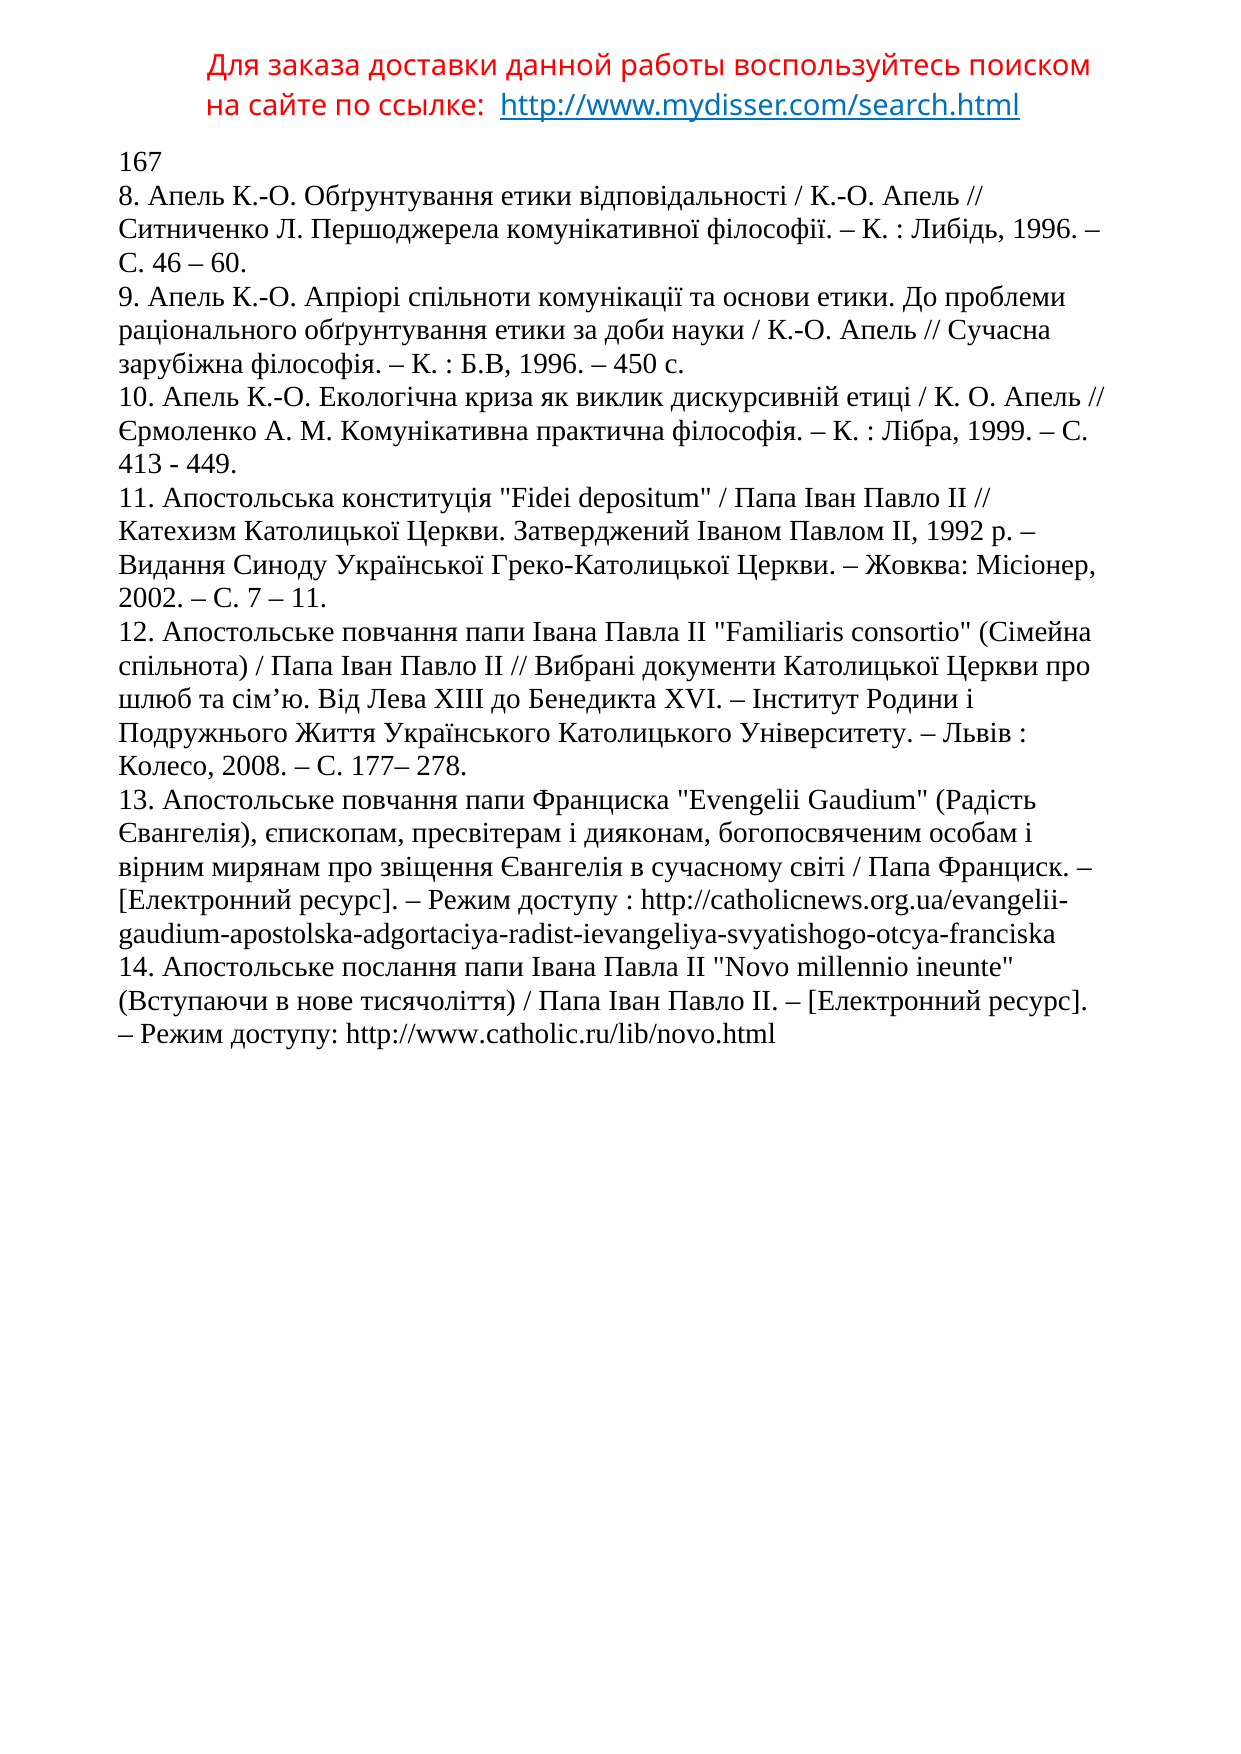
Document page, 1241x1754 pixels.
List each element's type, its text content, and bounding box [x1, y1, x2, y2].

text 167 [118, 144, 1107, 178]
text 8. Апель К.-О. Обґрунтування етики відповідальності / К.-О. Апель // Ситниченко Л. Першоджерела комунікативної філософії. – К. : Либідь, 1996. – С. 46 – 60. [118, 178, 1107, 279]
text 10. Апель К.-О. Екологічна криза як виклик дискурсивній етиці / К. О. Апель // Єрмоленко А. М. Комунікативна практична філософія. – К. : Лібра, 1999. – С. 413 - 449. [118, 379, 1107, 480]
text 11. Апостольська конституція "Fidei depositum" / Папа Іван Павло ІІ // Катехизм Католицької Церкви. Затверджений Іваном Павлом ІІ, 1992 р. – Видання Синоду Української Греко-Католицької Церкви. – Жовква: Місіонер, 2002. – С. 7 – 11. [118, 480, 1107, 614]
text 14. Апостольське послання папи Івана Павла ІІ "Novo millennio ineunte" (Вступаючи в нове тисячоліття) / Папа Іван Павло ІІ. – [Електронний ресурс]. – Режим доступу: http://www.catholic.ru/lib/novo.html [118, 949, 1107, 1050]
text 9. Апель К.-О. Апріорі спільноти комунікації та основи етики. До проблеми раціонального обґрунтування етики за доби науки / К.-О. Апель // Сучасна зарубіжна філософія. – К. : Б.В, 1996. – 450 с. [118, 279, 1107, 379]
text 13. Апостольське повчання папи Франциска "Evengelii Gaudium" (Радість Євангелія), єпископам, пресвітерам і дияконам, богопосвяченим особам і вірним мирянам про звіщення Євангелія в сучасному світі / Папа Франциск. – [Електронний ресурс]. – Режим доступу : http://catholicnews.org.ua/evangelii-gaudium-apostolska-adgortaciya-radist-ievangeliya-svyatishogo-otcya-franciska [118, 782, 1107, 949]
text 12. Апостольське повчання папи Івана Павла ІІ "Familiaris consortio" (Сімейна спільнота) / Папа Іван Павло ІІ // Вибрані документи Католицької Церкви про шлюб та сім’ю. Від Лева ХІІІ до Бенедикта XVI. – Інститут Родини і Подружнього Життя Українського Католицького Університету. – Львів : Колесо, 2008. – С. 177– 278. [118, 614, 1107, 782]
